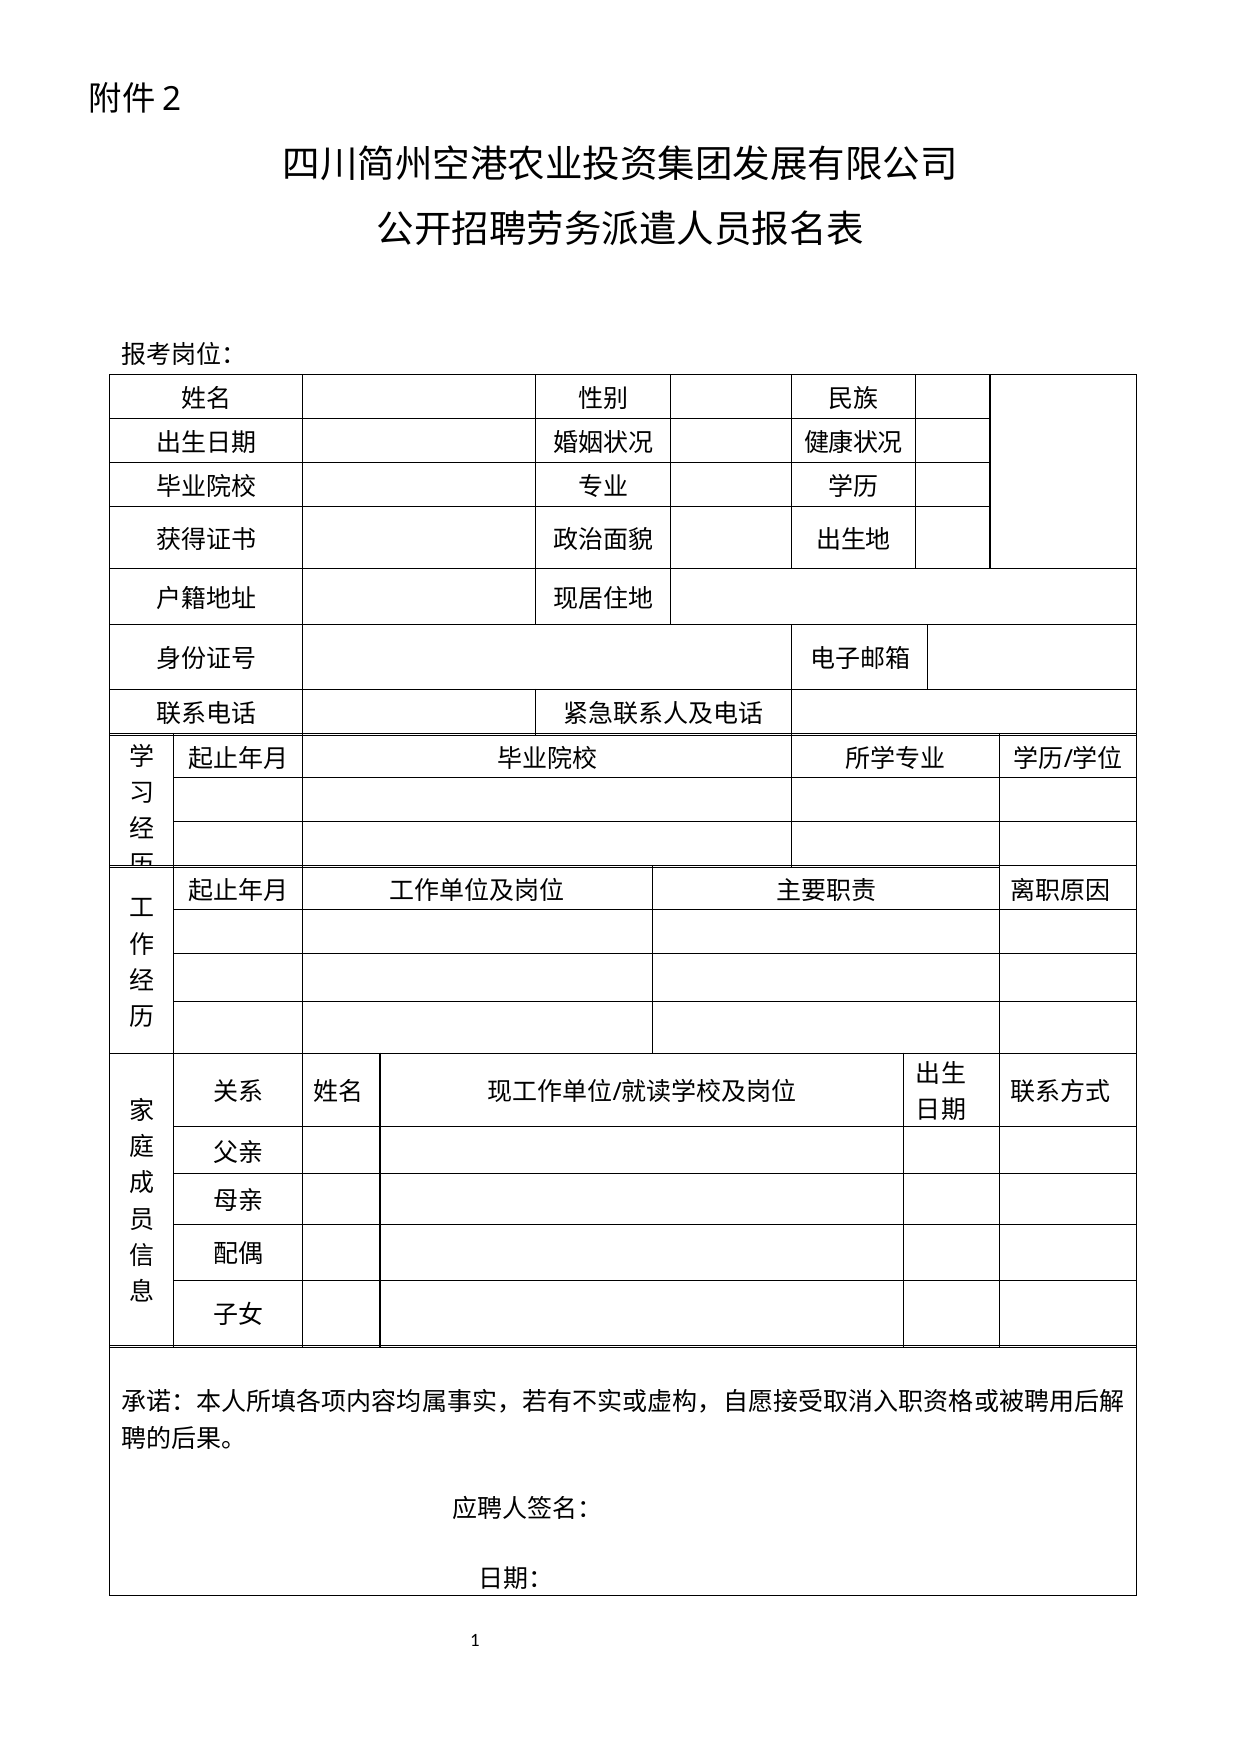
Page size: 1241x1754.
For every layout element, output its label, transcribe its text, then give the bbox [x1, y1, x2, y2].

table_cell 父亲 [174, 1127, 302, 1172]
table_cell [174, 954, 302, 1001]
table_cell 关系 [174, 1054, 302, 1126]
table_cell [303, 1174, 379, 1223]
text 四川简州空港农业投资集团发展有限公司 [88, 128, 1152, 193]
table_cell 民族 [792, 375, 915, 418]
table_cell [653, 1002, 999, 1053]
table_cell [174, 822, 302, 865]
table_cell 起止年月 [174, 736, 302, 777]
table_cell 出 生 日 期 [904, 1054, 999, 1126]
table_cell [653, 954, 999, 1001]
table_cell [303, 778, 791, 821]
table_cell [174, 778, 302, 821]
table_cell 所学专业 [792, 736, 999, 777]
table_cell [671, 569, 1136, 624]
table_cell [303, 625, 791, 689]
table_cell 获得证书 [110, 507, 302, 568]
table_cell 母亲 [174, 1174, 302, 1223]
table_cell [792, 690, 999, 733]
table_cell [671, 507, 791, 568]
table_cell [916, 507, 989, 568]
table_cell [792, 778, 999, 821]
table_cell [303, 419, 368, 462]
table_cell 专业 [536, 463, 670, 506]
table_cell [1000, 822, 1136, 865]
table_cell 紧急联系人及电话 [536, 690, 791, 733]
table_cell 家庭成员 信息 [110, 1054, 173, 1345]
table_cell [381, 1225, 903, 1279]
table_cell 毕业院校 [303, 736, 791, 777]
table_cell [991, 375, 1136, 568]
table_cell [303, 910, 652, 953]
table_cell [1000, 954, 1136, 1001]
table_cell 毕业院校 [110, 463, 302, 506]
table_cell [303, 1002, 652, 1053]
table_cell 子女 [174, 1281, 302, 1345]
table_cell 承诺：本人所填各项内容均属事实，若有不实或虚构，自愿接受取消入职资格或被聘用后解聘的后果。 应聘人签名： 日期： [110, 1348, 1136, 1595]
table_cell 联系电话 [110, 690, 302, 733]
table_cell [381, 1127, 903, 1172]
table_cell [904, 1174, 999, 1223]
table_cell [671, 463, 791, 506]
table_cell 学习经历 [110, 736, 173, 865]
table_cell [303, 822, 791, 865]
table_cell [1000, 1002, 1136, 1053]
table_cell [303, 569, 535, 624]
table_cell [916, 375, 989, 418]
table_cell 工作单位及岗位 [303, 868, 652, 909]
table_cell [671, 375, 791, 418]
table_cell 户籍地址 [110, 569, 302, 624]
table_cell 配偶 [174, 1225, 302, 1279]
table_cell [792, 822, 999, 865]
table_header 报考岗位： [110, 332, 302, 374]
table_cell 身份证号 [110, 625, 302, 689]
table_cell [303, 375, 368, 418]
table_cell 性别 [536, 375, 670, 418]
table_cell [1000, 1174, 1136, 1223]
table_cell [904, 1225, 999, 1279]
list 附件2 [88, 63, 1152, 128]
table_cell 电子邮箱 [792, 625, 927, 689]
table_cell [381, 1174, 903, 1223]
table_cell 离职原因 [1000, 866, 1136, 909]
table_cell [1000, 1127, 1136, 1172]
table_cell 政治面貌 [536, 507, 670, 568]
table_cell [303, 507, 535, 568]
table_cell [904, 1281, 999, 1345]
text 公开招聘劳务派遣人员报名表 [88, 193, 1152, 258]
table_cell 联系方式 [1000, 1054, 1136, 1126]
table_cell [1000, 778, 1136, 821]
table_cell 婚姻状况 [536, 419, 670, 462]
table_cell 姓名 [303, 1054, 379, 1126]
table_cell [928, 625, 1136, 689]
table_cell [1000, 1225, 1136, 1279]
table_cell [671, 419, 791, 462]
table_cell 出生日期 [110, 419, 302, 462]
table_cell 主要职责 [653, 868, 999, 909]
table_cell [303, 463, 535, 506]
table_cell 现居住地 [536, 569, 670, 624]
table_cell [904, 1127, 999, 1172]
table_cell [1000, 1281, 1136, 1345]
table_cell 现工作单位/就读学校及岗位 [381, 1054, 903, 1126]
table_cell [303, 1225, 379, 1279]
table_cell [303, 690, 535, 733]
table_cell [381, 1281, 903, 1345]
table_cell [1000, 910, 1136, 953]
table_cell 学历/学位 [1000, 736, 1136, 777]
table_cell [174, 1002, 302, 1053]
table_cell [303, 1281, 379, 1345]
table_cell [369, 375, 535, 418]
table_cell [916, 463, 989, 506]
table_cell 姓名 [110, 375, 302, 418]
table_cell 健康状况 [792, 419, 915, 462]
table_cell [303, 1127, 379, 1172]
table_cell 学历 [792, 463, 915, 506]
table_cell 起止年月 [174, 868, 302, 909]
table_cell [916, 419, 989, 462]
table_cell [999, 690, 1136, 733]
table_cell 出生地 [792, 507, 915, 568]
table_cell [653, 910, 999, 953]
table_cell [174, 910, 302, 953]
table_cell 工作经历 [110, 868, 173, 1053]
table_cell [303, 954, 652, 1001]
table_cell [369, 419, 535, 462]
